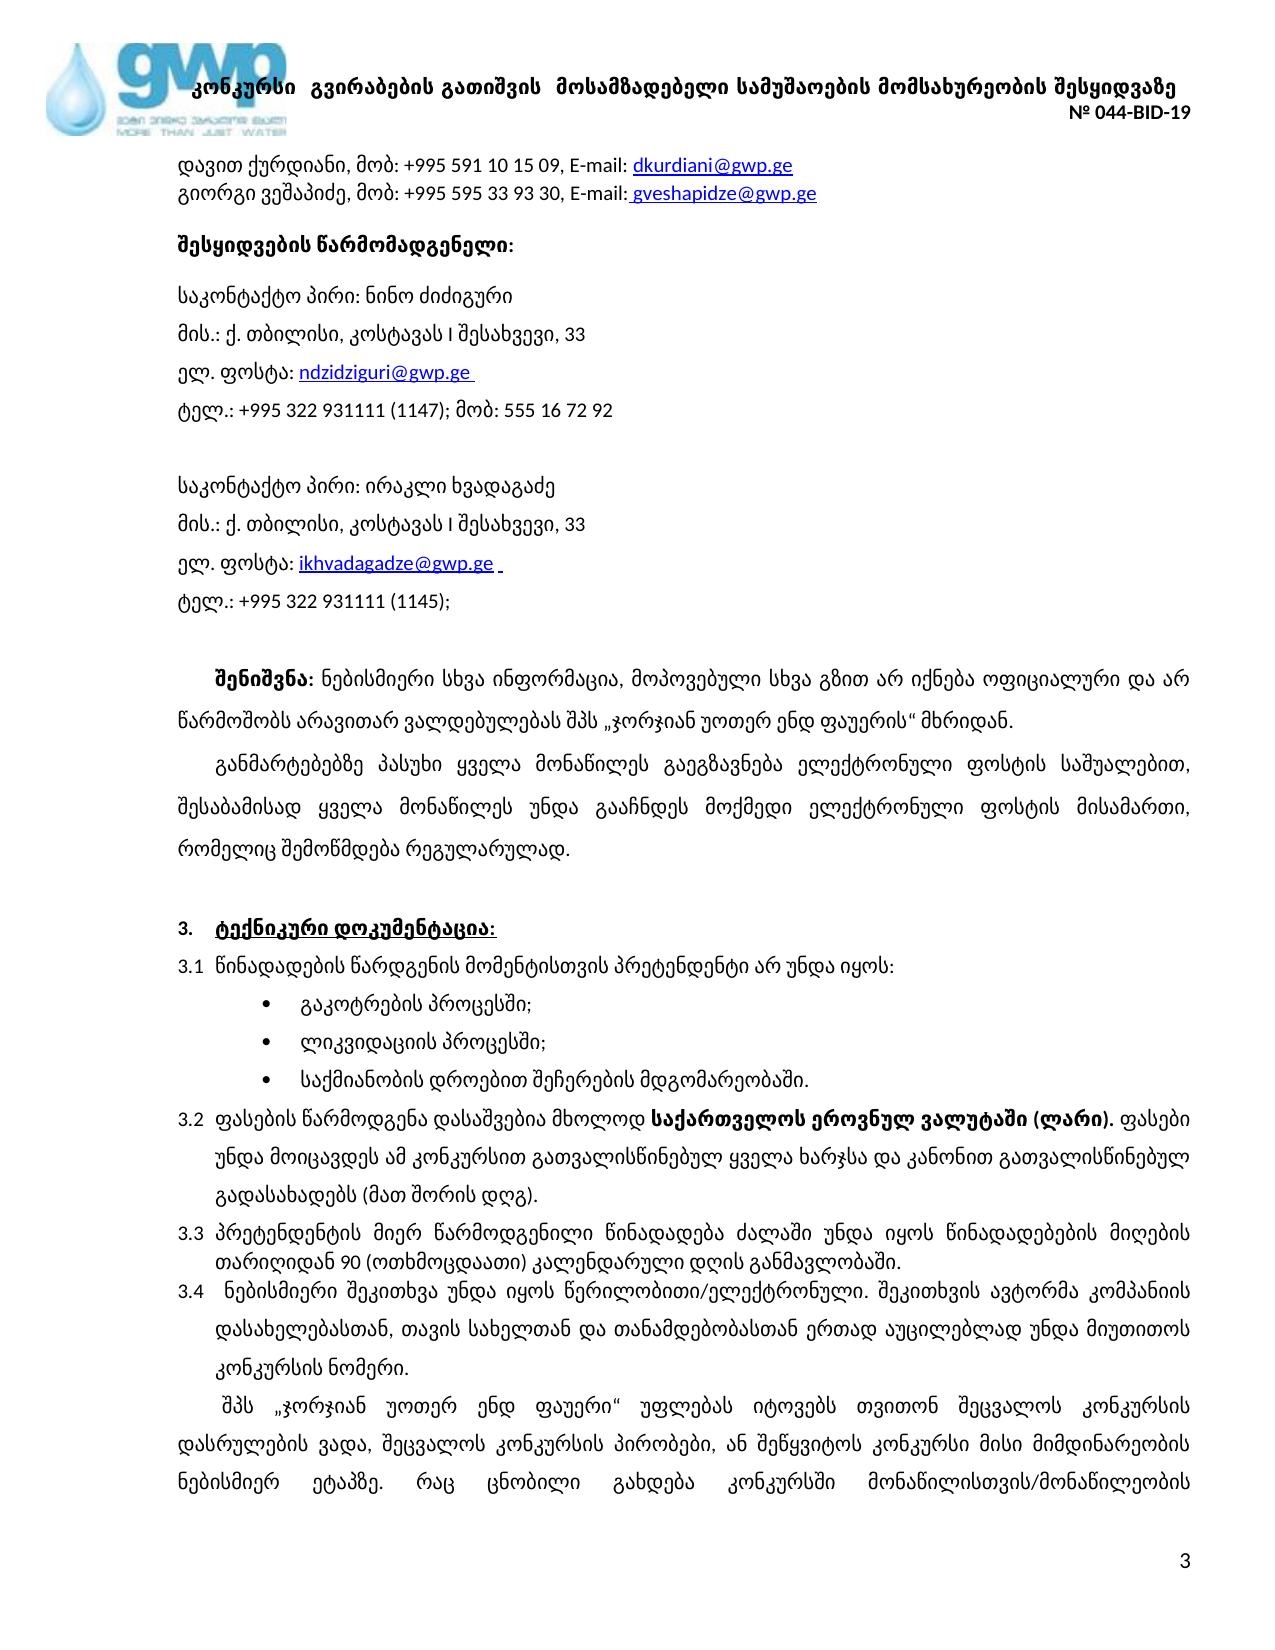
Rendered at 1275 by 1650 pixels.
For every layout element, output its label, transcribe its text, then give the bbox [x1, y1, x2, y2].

list საქმიანობის დროებით შეჩერების მდგომარეობაში. [263, 1068, 1191, 1093]
list ნებისმიერი შეკითხვა უნდა იყოს წერილობითი/ელექტრონული. შეკითხვის ავტორმა კომპანიის დასახელებასთან, თავის სახელთან და თანამდებობასთან ერთად აუცილებლად უნდა მიუთითოს კონკურსის ნომერი. [177, 1278, 1191, 1380]
picture [46, 43, 287, 136]
list ფასების წარმოდგენა დასაშვებია მხოლოდ საქართველოს ეროვნულ ვალუტაში (ლარი). ფასები უნდა მოიცავდეს ამ კონკურსით გათვალისწინებულ ყველა ხარჯსა და კანონით გათვალისწინებულ გადასახადებს (მათ შორის დღგ). [177, 1106, 1191, 1207]
text შენიშვნა: ნებისმიერი სხვა ინფორმაცია, მოპოვებული სხვა გზით არ იქნება ოფიციალური და არ წარმოშობს არავითარ ვალდებულებას შპს „ჯორჯიან უოთერ ენდ ფაუერის“ მხრიდან. [177, 664, 1191, 735]
list ლიკვიდაციის პროცესში; [263, 1029, 1191, 1055]
text მის.: ქ. თბილისი, კოსტავას I შესახვევი, 33 [177, 321, 1191, 346]
list პრეტენდენტის მიერ წარმოდგენილი წინადადება ძალაში უნდა იყოს წინადადებების მიღების თარიღიდან 90 (ოთხმოცდაათი) კალენდარული დღის განმავლობაში. [177, 1220, 1191, 1275]
list ტექნიკური დოკუმენტაცია: [177, 915, 1191, 941]
text შესყიდვების წარმომადგენელი: [177, 232, 1191, 257]
text გიორგი ვეშაპიძე, მობ: +995 595 33 93 30, E-mail: gveshapidze@gwp.ge [177, 178, 1191, 207]
text საკონტაქტო პირი: ნინო ძიძიგური [177, 283, 1191, 308]
text დავით ქურდიანი, მობ: +995 591 10 15 09, E-mail: dkurdiani@gwp.ge [177, 153, 1191, 178]
text საკონტაქტო პირი: ირაკლი ხვადაგაძე [177, 473, 1191, 499]
list წინადადების წარდგენის მომენტისთვის პრეტენდენტი არ უნდა იყოს: [177, 953, 1191, 979]
text ელ. ფოსტა: ikhvadagadze@gwp.ge [177, 550, 1191, 575]
list გაკოტრების პროცესში; [263, 991, 1191, 1017]
text მის.: ქ. თბილისი, კოსტავას I შესახვევი, 33 [177, 512, 1191, 537]
text ტელ.: +995 322 931111 (1147); მობ: 555 16 72 92 [177, 397, 1191, 423]
text ელ. ფოსტა: ndzidziguri@gwp.ge [177, 359, 1191, 384]
text განმარტებებზე პასუხი ყველა მონაწილეს გაეგზავნება ელექტრონული ფოსტის საშუალებით, შესაბამისად ყველა მონაწილეს უნდა გააჩნდეს მოქმედი ელექტრონული ფოსტის მისამართი, რომელიც შემოწმდება რეგულარულად. [177, 749, 1191, 863]
text ტელ.: +995 322 931111 (1145); [177, 588, 1191, 613]
